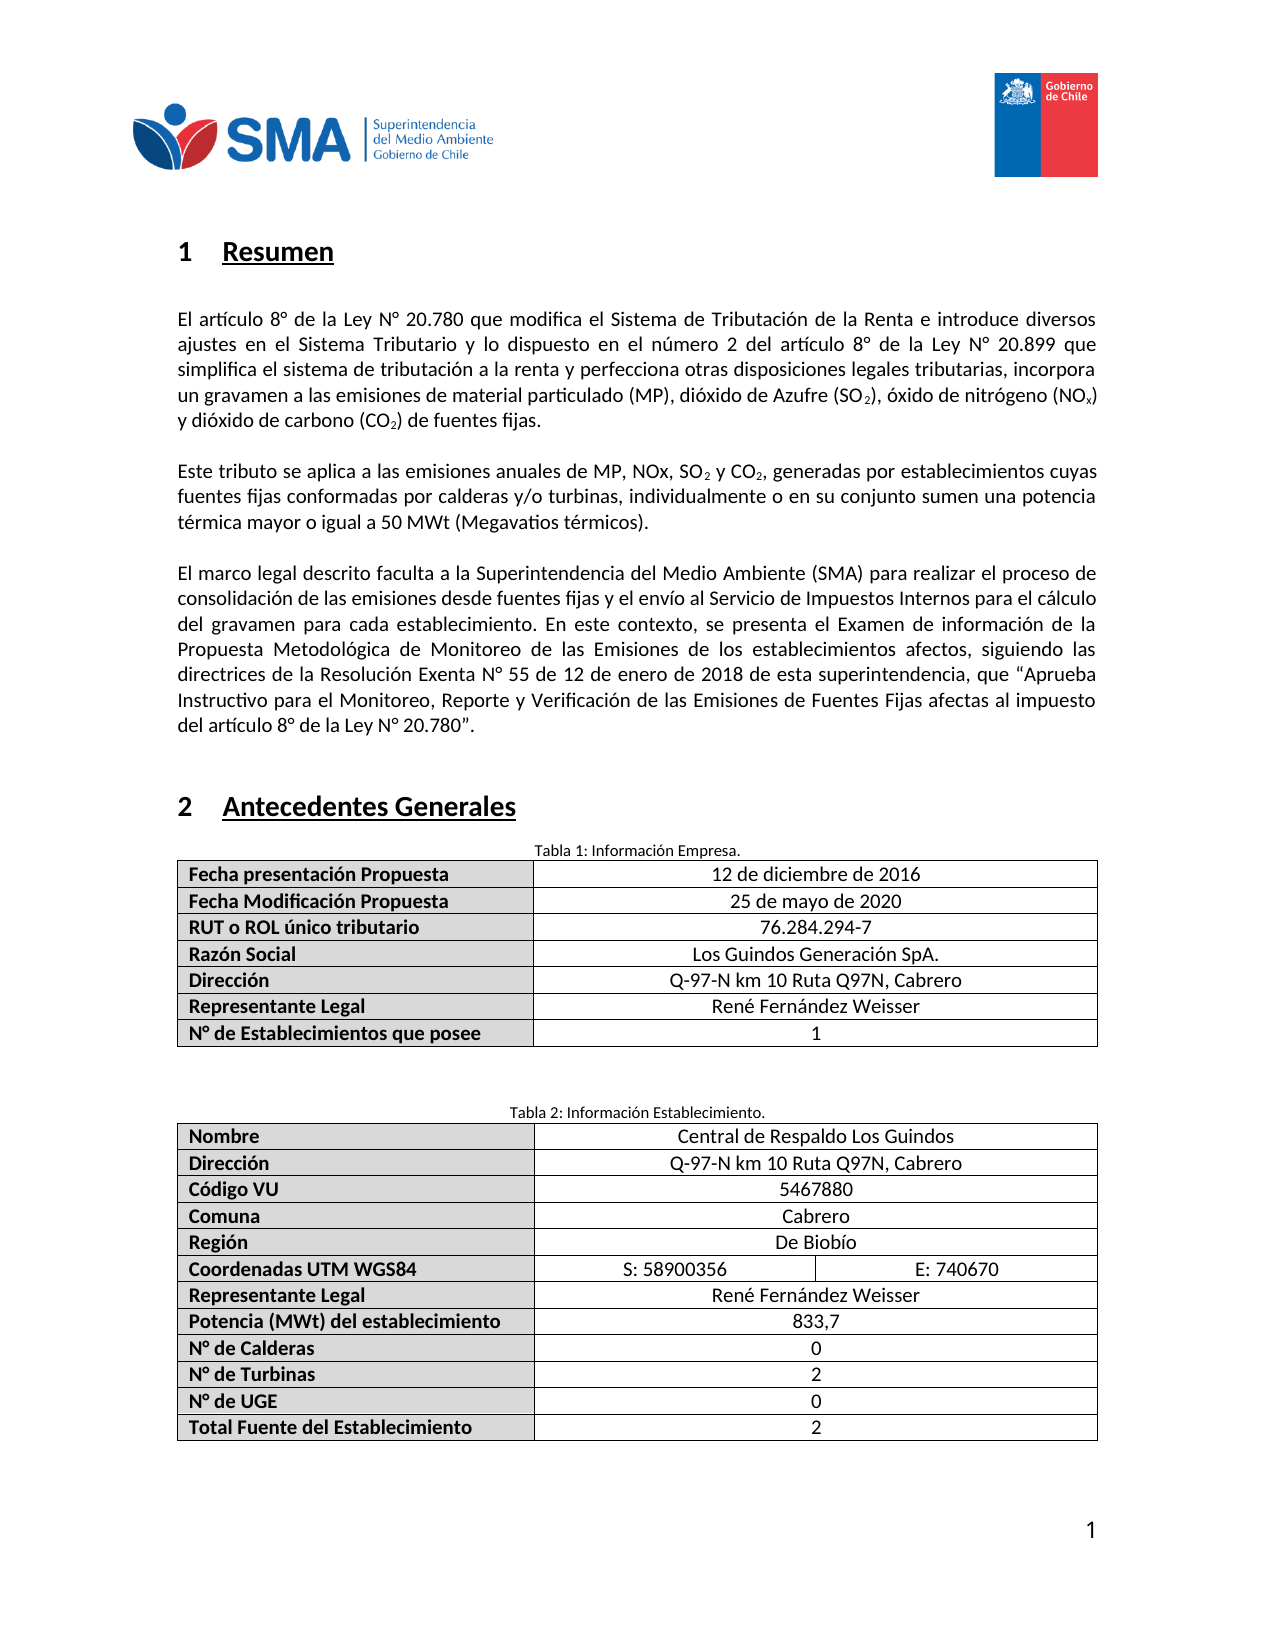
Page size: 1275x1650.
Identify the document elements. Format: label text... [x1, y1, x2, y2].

table_cell Cabrero [535, 1203, 1097, 1228]
table_cell 1 [534, 1020, 1097, 1046]
table_header Nombre [178, 1124, 534, 1149]
table_cell Dirección [178, 1150, 534, 1175]
table_cell Representante Legal [178, 994, 533, 1019]
table_cell 0 [535, 1388, 1097, 1413]
table_cell Total Fuente del Establecimiento [178, 1415, 534, 1440]
table_cell N° de Calderas [178, 1335, 534, 1361]
table_header Central de Respaldo Los Guindos [535, 1124, 1097, 1149]
table_header 12 de diciembre de 2016 [534, 861, 1097, 887]
text Este tributo se aplica a las emisiones anuales de MP, NOx, SO2 y CO2, generadas por establecimientos cuyas fuentes fijas conformadas por calderas y/o turbinas, individualmente o en su conjunto sumen una potencia térmica mayor o igual a 50 MWt (Megavatios térmicos). [177, 458, 1098, 534]
table_cell N° de Turbinas [178, 1362, 534, 1387]
table_cell 2 [535, 1415, 1097, 1440]
table_cell 76.284.294-7 [534, 914, 1097, 940]
table_cell Región [178, 1229, 534, 1255]
table_cell 833,7 [535, 1309, 1097, 1334]
subtitle Resumen [177, 233, 1098, 269]
text El marco legal descrito faculta a la Superintendencia del Medio Ambiente (SMA) para realizar el proceso de consolidación de las emisiones desde fuentes fijas y el envío al Servicio de Impuestos Internos para el cálculo del gravamen para cada establecimiento. En este contexto, se presenta el Examen de información de la Propuesta Metodológica de Monitoreo de las Emisiones de los establecimientos afectos, siguiendo las directrices de la Resolución Exenta N° 55 de 12 de enero de 2018 de esta superintendencia, que “Aprueba Instructivo para el Monitoreo, Reporte y Verificación de las Emisiones de Fuentes Fijas afectas al impuesto del artículo 8° de la Ley N° 20.780”. [177, 560, 1098, 738]
text Tabla 2: Información Establecimiento. [177, 1097, 1098, 1122]
text Tabla 1: Información Empresa. [177, 835, 1098, 860]
table_cell RUT o ROL único tributario [178, 914, 533, 940]
table_cell Q-97-N km 10 Ruta Q97N, Cabrero [535, 1150, 1097, 1175]
table_cell S: 58900356 [535, 1256, 815, 1281]
picture [994, 73, 1098, 177]
table_cell Representante Legal [178, 1282, 534, 1308]
table_header Fecha presentación Propuesta [178, 861, 533, 887]
table_cell Coordenadas UTM WGS84 [178, 1256, 534, 1281]
table_cell N° de Establecimientos que posee [178, 1020, 533, 1046]
table_cell N° de UGE [178, 1388, 534, 1413]
picture [102, 82, 513, 185]
table_cell René Fernández Weisser [534, 994, 1097, 1019]
table_cell 5467880 [535, 1176, 1097, 1202]
table_cell Fecha Modificación Propuesta [178, 888, 533, 913]
table_cell Comuna [178, 1203, 534, 1228]
table_cell Código VU [178, 1176, 534, 1202]
text El artículo 8° de la Ley N° 20.780 que modifica el Sistema de Tributación de la Renta e introduce diversos ajustes en el Sistema Tributario y lo dispuesto en el número 2 del artículo 8° de la Ley N° 20.899 que simplifica el sistema de tributación a la renta y perfecciona otras disposiciones legales tributarias, incorpora un gravamen a las emisiones de material particulado (MP), dióxido de Azufre (SO2), óxido de nitrógeno (NOx) y dióxido de carbono (CO2) de fuentes fijas. [177, 306, 1098, 433]
table_cell Potencia (MWt) del establecimiento [178, 1309, 534, 1334]
subtitle Antecedentes Generales [177, 788, 1098, 824]
table_cell Q-97-N km 10 Ruta Q97N, Cabrero [534, 967, 1097, 993]
table_cell 25 de mayo de 2020 [534, 888, 1097, 913]
table_cell Razón Social [178, 941, 533, 966]
table_cell 2 [535, 1362, 1097, 1387]
table_cell Dirección [178, 967, 533, 993]
table_cell De Biobío [535, 1229, 1097, 1255]
table_cell René Fernández Weisser [535, 1282, 1097, 1308]
table_cell Los Guindos Generación SpA. [534, 941, 1097, 966]
table_cell E: 740670 [816, 1256, 1097, 1281]
table_cell 0 [535, 1335, 1097, 1361]
